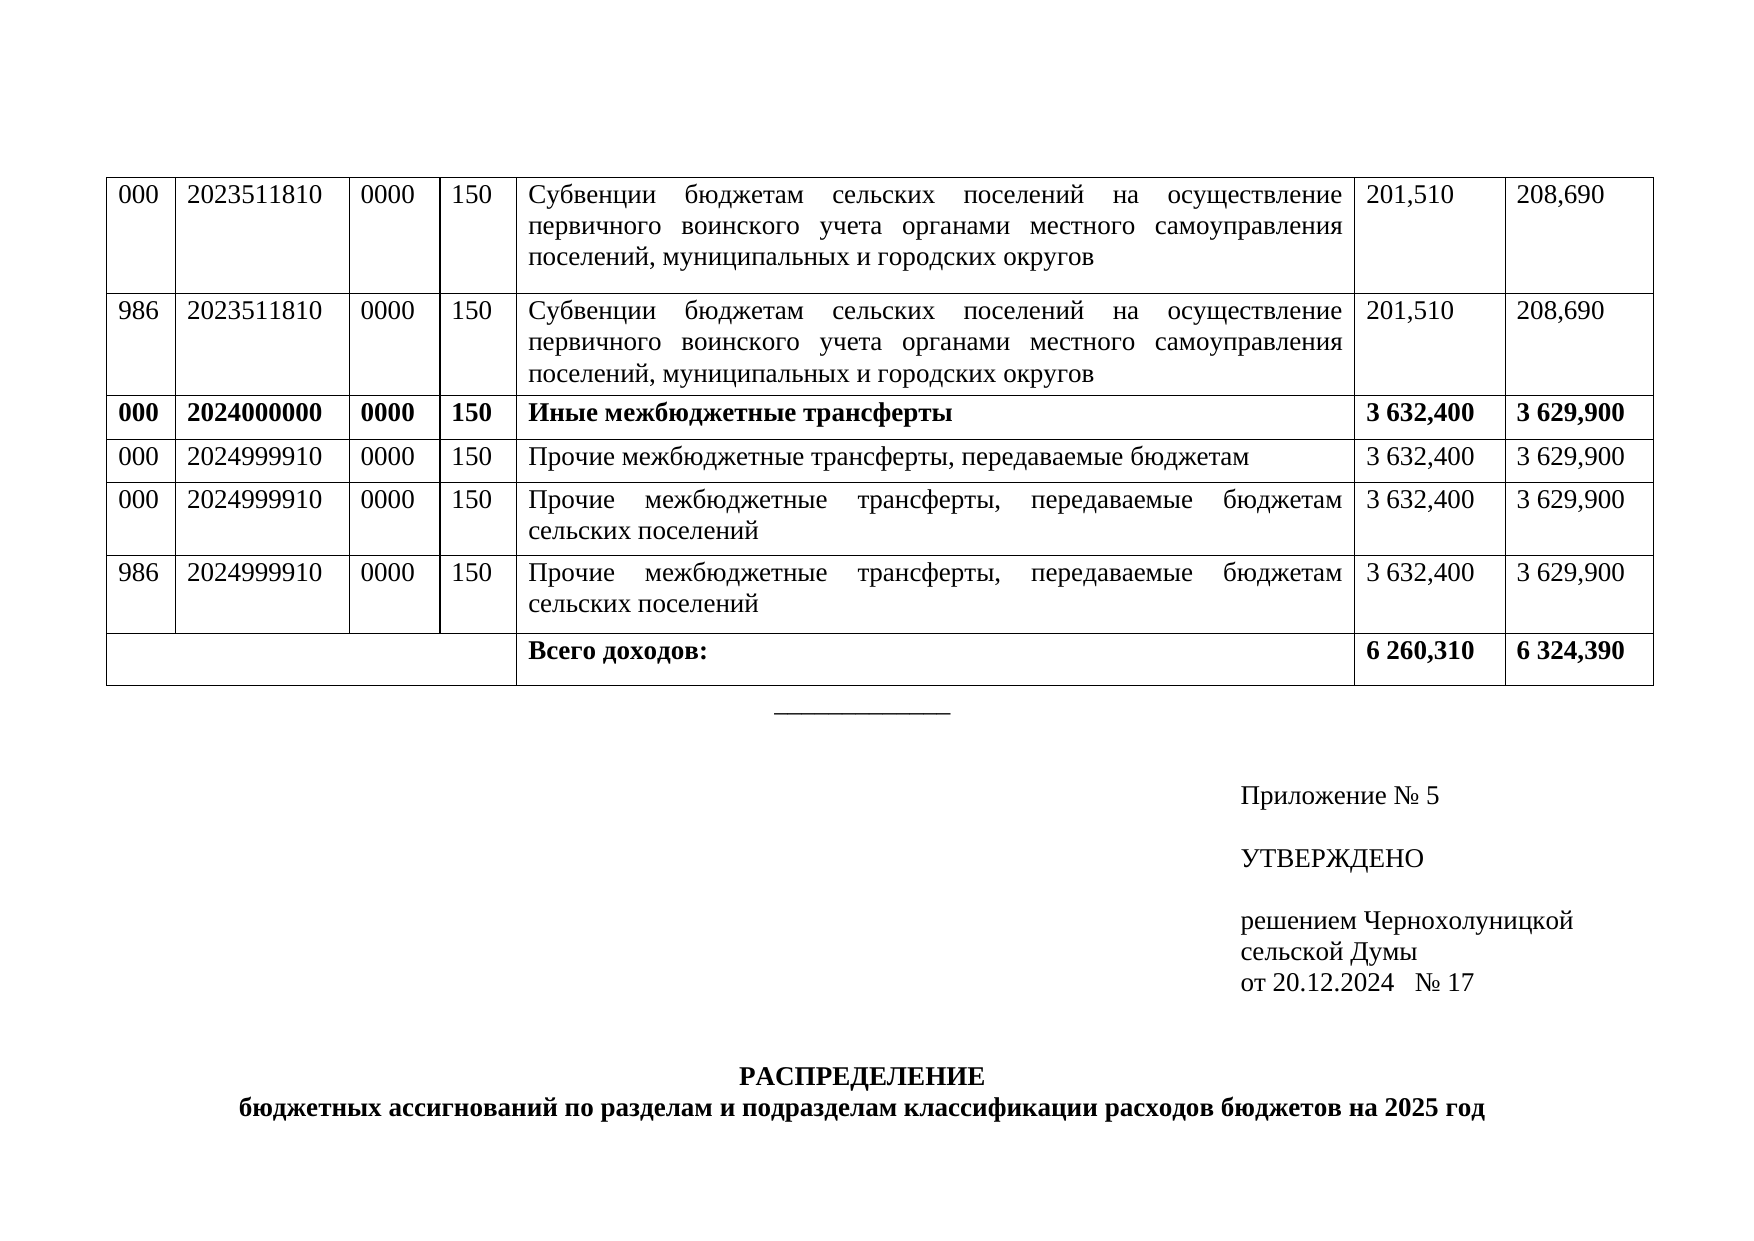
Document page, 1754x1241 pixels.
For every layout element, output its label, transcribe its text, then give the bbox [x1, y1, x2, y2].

table_cell 201,510 [1355, 294, 1505, 395]
table_cell 0000 [350, 178, 439, 293]
table_cell 2024999910 [176, 440, 349, 482]
table_cell 986 [107, 556, 175, 633]
text УТВЕРЖДЕНО [1240, 842, 1606, 873]
text _____________ [118, 686, 1606, 717]
text Приложение № 5 [1240, 779, 1606, 811]
table_cell 3 629,900 [1506, 556, 1653, 633]
table_cell Прочие межбюджетные трансферты, передаваемые бюджетам [517, 440, 1354, 482]
table_cell 3 632,400 [1355, 556, 1505, 633]
table_cell 6 324,390 [1506, 634, 1653, 685]
table_cell Иные межбюджетные трансферты [517, 396, 1354, 439]
table_cell 000 [107, 396, 175, 439]
table_cell 2023511810 [176, 178, 349, 293]
table_cell 150 [441, 483, 516, 555]
table_cell 208,690 [1506, 178, 1653, 293]
table_cell 3 632,400 [1355, 440, 1505, 482]
text от 20.12.2024 № 17 [1240, 966, 1606, 997]
text решением Чернохолуницкой [1240, 904, 1606, 935]
text сельской Думы [1240, 935, 1606, 966]
table_cell Прочие межбюджетные трансферты, передаваемые бюджетам сельских поселений [517, 483, 1354, 555]
table_cell 000 [107, 440, 175, 482]
table_cell Субвенции бюджетам сельских поселений на осуществление первичного воинского учета органами местного самоуправления поселений, муниципальных и городских округов [517, 294, 1354, 395]
table_cell 201,510 [1355, 178, 1505, 293]
table_cell 3 629,900 [1506, 483, 1653, 555]
table_cell 2024000000 [176, 396, 349, 439]
table_cell 000 [107, 483, 175, 555]
table_cell 000 [107, 178, 175, 293]
table_cell 208,690 [1506, 294, 1653, 395]
text бюджетных ассигнований по разделам и подразделам классификации расходов бюджетов на 2025 год [118, 1091, 1606, 1122]
table_cell 3 632,400 [1355, 396, 1505, 439]
text РАСПРЕДЕЛЕНИЕ [118, 1060, 1606, 1091]
table_cell [107, 634, 516, 685]
table_cell 6 260,310 [1355, 634, 1505, 685]
table_cell 150 [441, 556, 516, 633]
table_cell Прочие межбюджетные трансферты, передаваемые бюджетам сельских поселений [517, 556, 1354, 633]
table_cell 150 [441, 294, 516, 395]
table_cell 3 629,900 [1506, 440, 1653, 482]
table_cell Всего доходов: [517, 634, 1354, 685]
table_cell 3 632,400 [1355, 483, 1505, 555]
table_cell 0000 [350, 440, 439, 482]
table_cell 0000 [350, 556, 439, 633]
table_cell 0000 [350, 396, 439, 439]
table_cell 3 629,900 [1506, 396, 1653, 439]
table_cell Субвенции бюджетам сельских поселений на осуществление первичного воинского учета органами местного самоуправления поселений, муниципальных и городских округов [517, 178, 1354, 293]
table_cell 2023511810 [176, 294, 349, 395]
table_cell 2024999910 [176, 483, 349, 555]
table_cell 2024999910 [176, 556, 349, 633]
table_cell 0000 [350, 483, 439, 555]
table_cell 0000 [350, 294, 439, 395]
table_cell 986 [107, 294, 175, 395]
table_cell 150 [441, 178, 516, 293]
table_cell 150 [441, 396, 516, 439]
table_cell 150 [441, 440, 516, 482]
